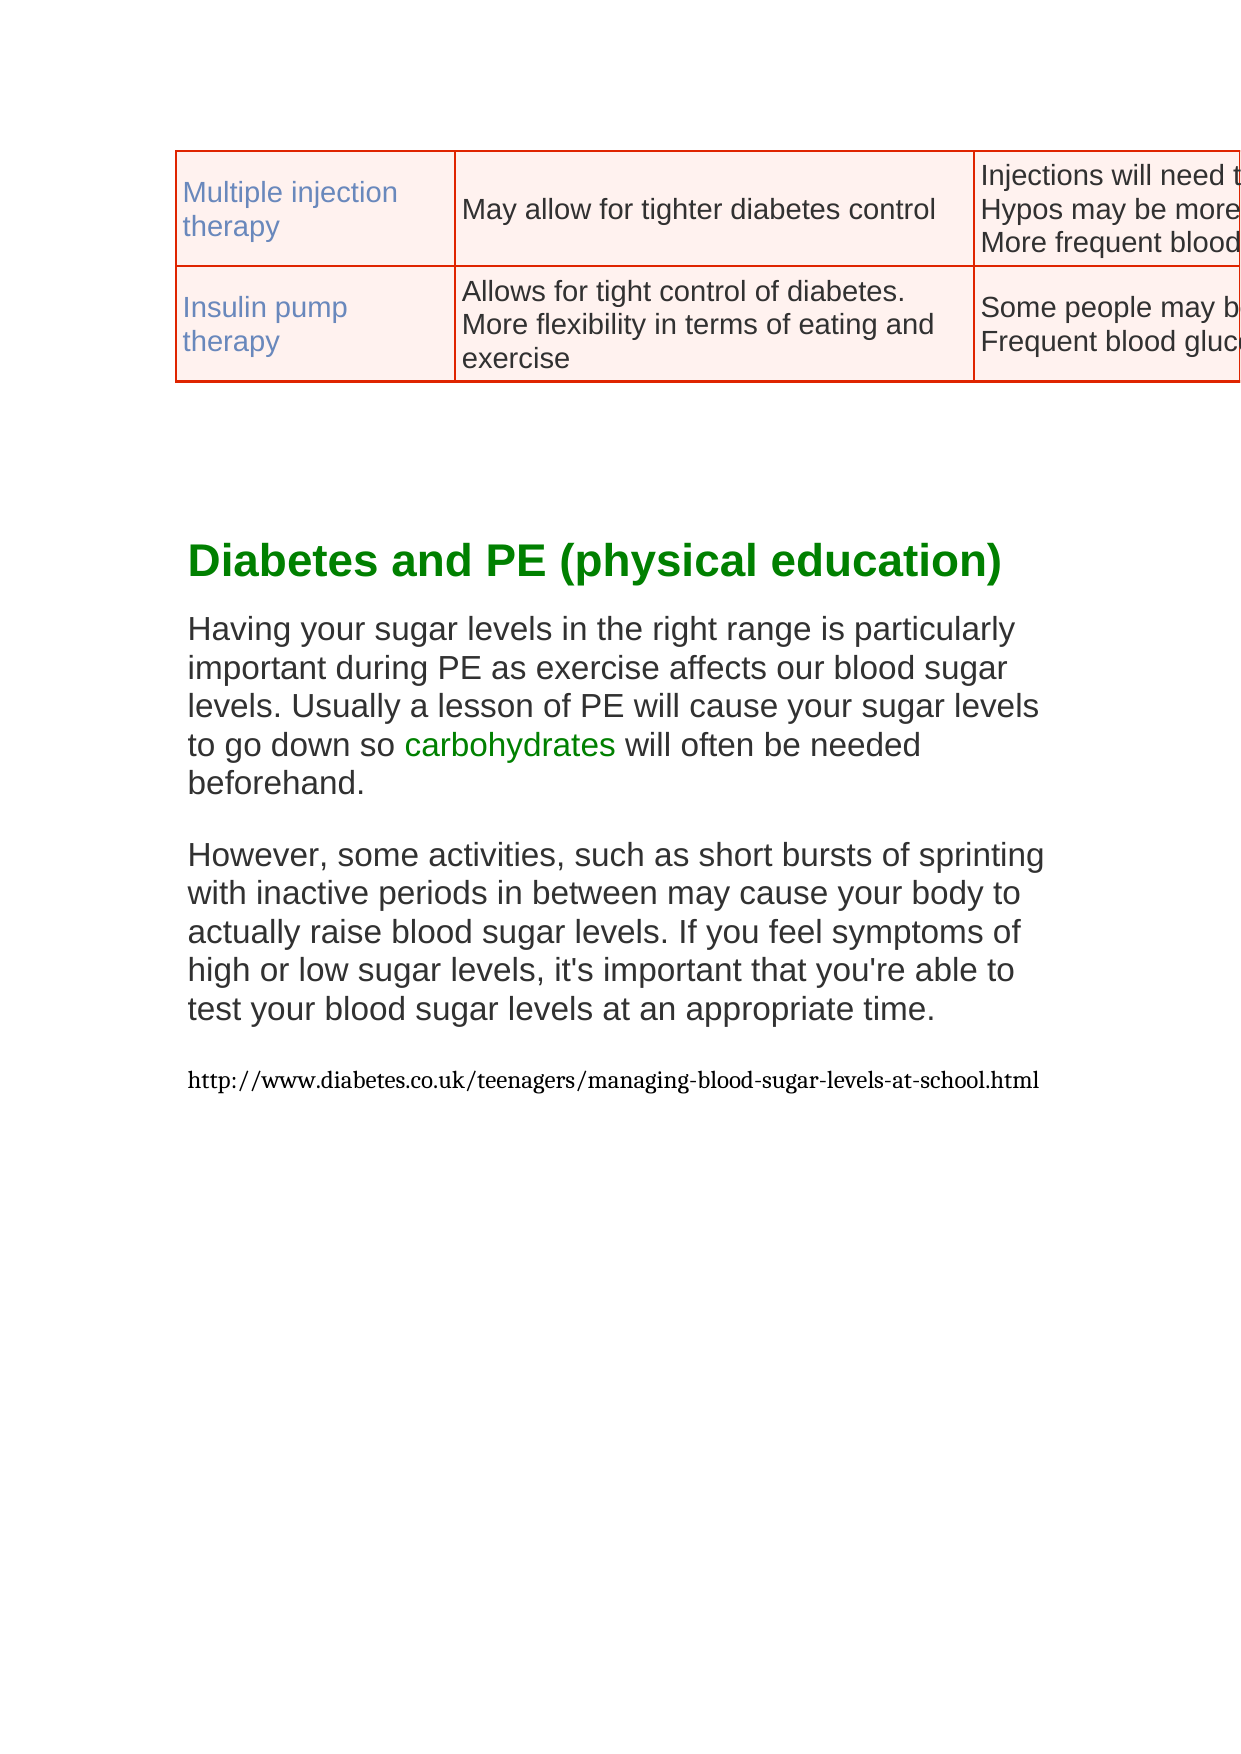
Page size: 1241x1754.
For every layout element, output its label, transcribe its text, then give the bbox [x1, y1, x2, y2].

text http://www.diabetes.co.uk/teenagers/managing-blood-sugar-levels-at-school.html [187, 1066, 1053, 1094]
text Diabetes and PE (physical education) [187, 534, 1053, 586]
table_cell Insulin pump therapy [177, 267, 454, 380]
table_cell May allow for tighter diabetes control [456, 152, 973, 265]
table_cell Injections will need to be given at school. Hypos may be more likely to occur. More frequent blood glucose testing required [975, 152, 1239, 265]
text Having your sugar levels in the right range is particularly important during PE as exercise affects our blood sugar levels. Usually a lesson of PE will cause your sugar levels to go down so carbohydrates will often be needed beforehand. [187, 609, 1053, 802]
table_cell Allows for tight control of diabetes. More flexibility in terms of eating and exercise [456, 267, 973, 380]
text However, some activities, such as short bursts of sprinting with inactive periods in between may cause your body to actually raise blood sugar levels. If you feel symptoms of high or low sugar levels, it's important that you're able to test your blood sugar levels at an appropriate time. [187, 835, 1053, 1027]
table_cell Some people may be self conscious about wearing a pump. Frequent blood glucose testing required. [975, 267, 1239, 380]
table_cell Multiple injection therapy [177, 152, 454, 265]
